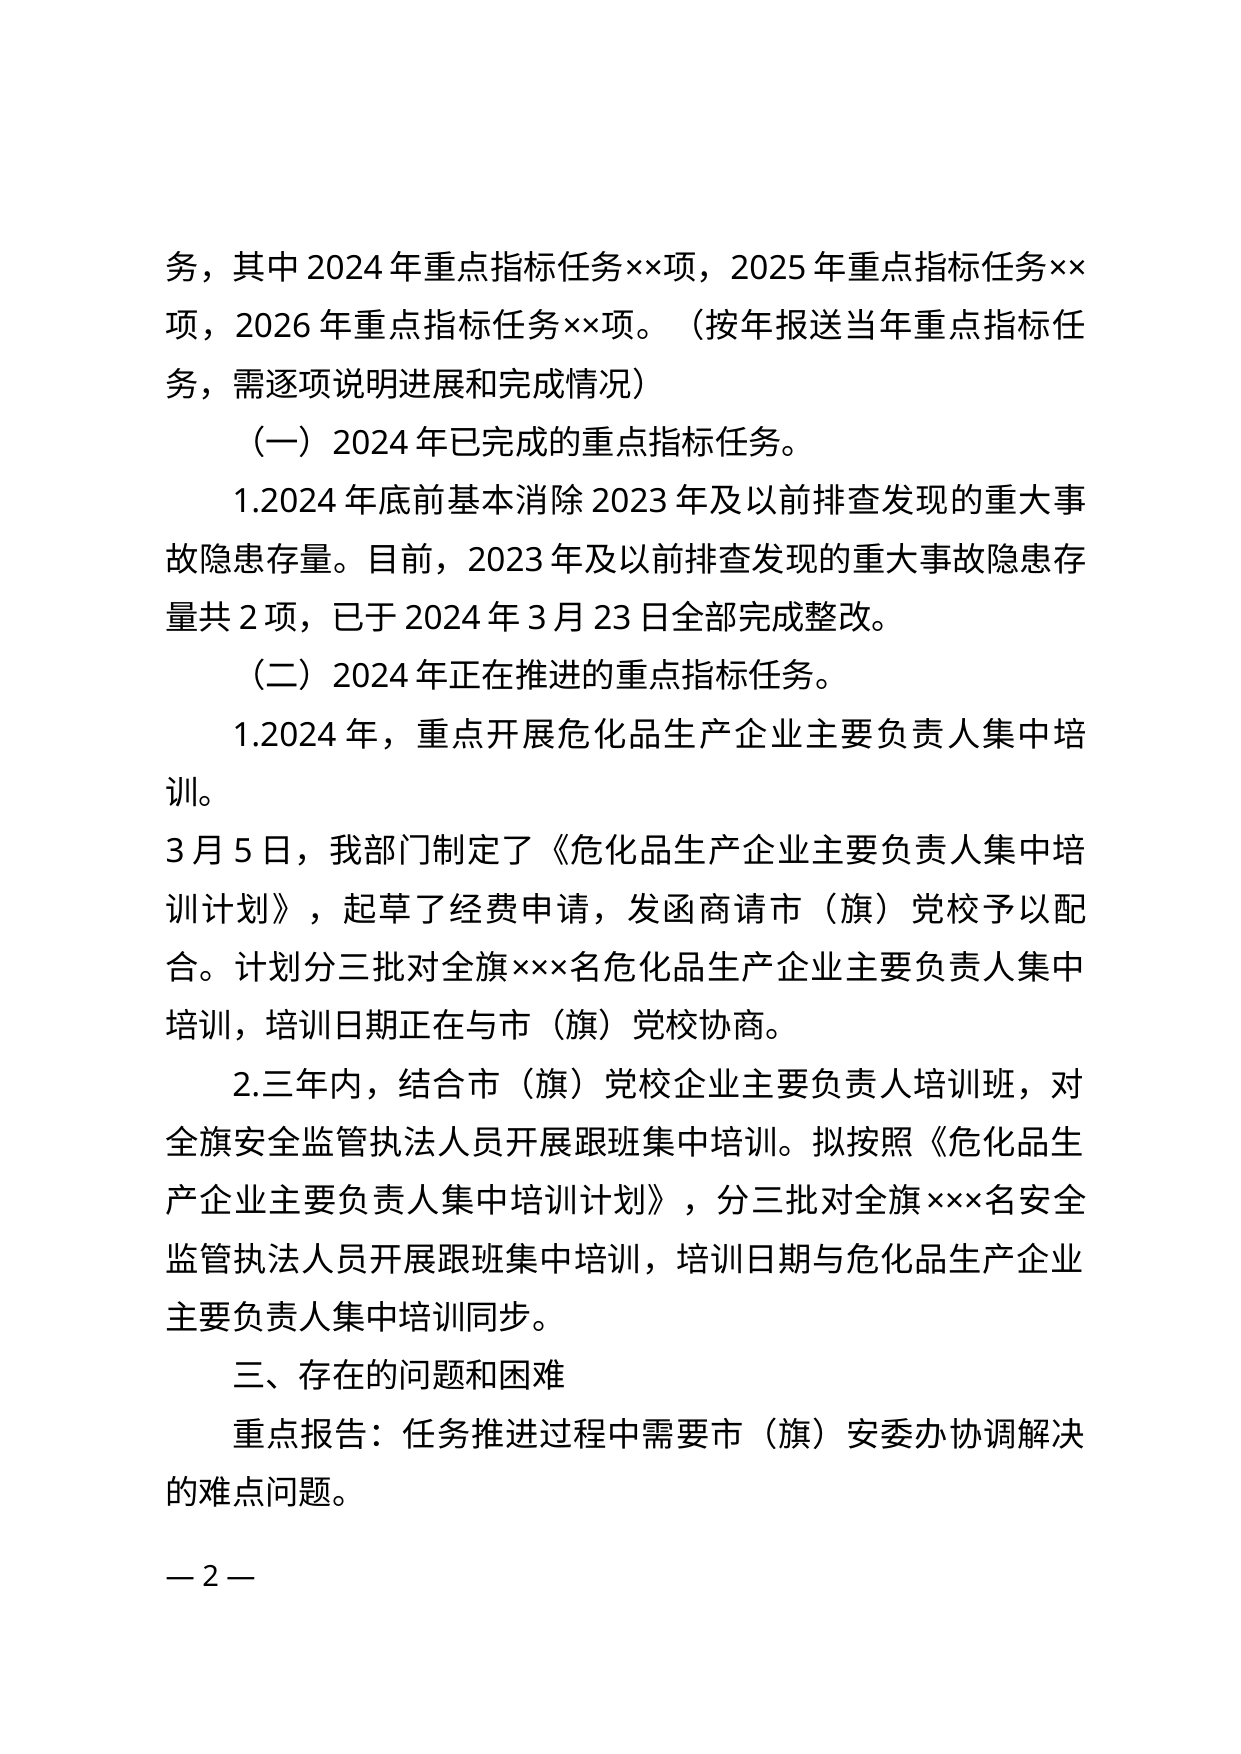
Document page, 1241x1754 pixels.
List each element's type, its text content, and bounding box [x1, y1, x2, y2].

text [165, 233, 1087, 408]
text 三、存在的问题和困难 [165, 1341, 1087, 1399]
text 2.三年内，结合市（旗）党校企业主要负责人培训班，对全旗安全监管执法人员开展跟班集中培训。拟按照《危化品生产企业主要负责人集中培训计划》，分三批对全旗×××名安全监管执法人员开展跟班集中培训，培训日期与危化品生产企业主要负责人集中培训同步。 [165, 1049, 1087, 1341]
text （二）2024年正在推进的重点指标任务。 [165, 641, 1087, 699]
text （一）2024年已完成的重点指标任务。 [165, 408, 1087, 466]
text 1.2024年，重点开展危化品生产企业主要负责人集中培训。 [165, 699, 1087, 816]
text 3月5日，我部门制定了《危化品生产企业主要负责人集中培训计划》，起草了经费申请，发函商请市（旗）党校予以配合。计划分三批对全旗×××名危化品生产企业主要负责人集中培训，培训日期正在与市（旗）党校协商。 [165, 816, 1087, 1049]
text 重点报告：任务推进过程中需要市（旗）安委办协调解决的难点问题。 [165, 1399, 1087, 1516]
text 1.2024年底前基本消除2023年及以前排查发现的重大事故隐患存量。目前，2023年及以前排查发现的重大事故隐患存量共2项，已于2024年3月23日全部完成整改。 [165, 466, 1087, 641]
